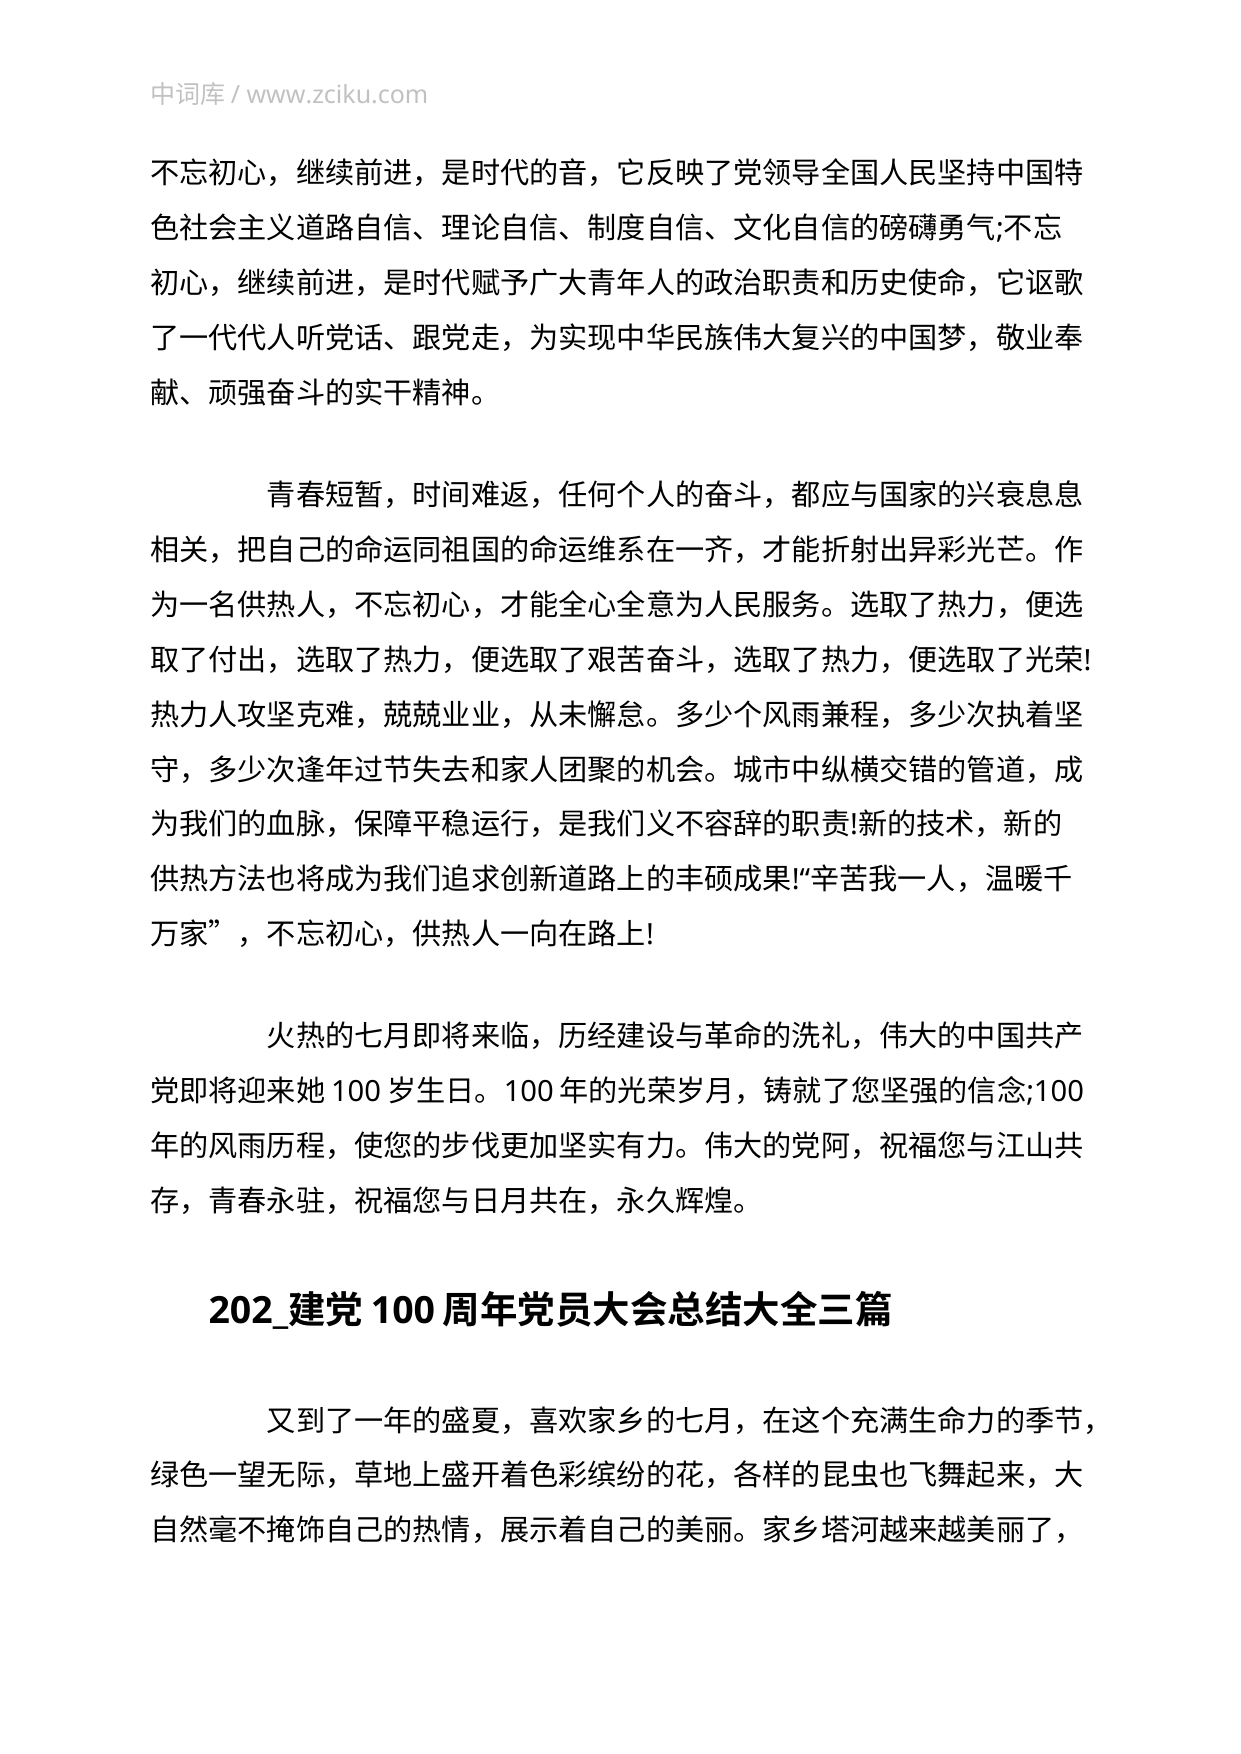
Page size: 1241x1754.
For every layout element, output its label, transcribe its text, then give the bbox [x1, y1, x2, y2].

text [150, 1397, 1090, 1549]
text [150, 150, 1090, 412]
text 202_建党100周年党员大会总结大全三篇 [150, 1279, 1090, 1334]
text 火热的七月即将来临，历经建设与革命的洗礼，伟大的中国共产党即将迎来她100岁生日。100年的光荣岁月，铸就了您坚强的信念;100年的风雨历程，使您的步伐更加坚实有力。伟大的党阿，祝福您与江山共存，青春永驻，祝福您与日月共在，永久辉煌。 [150, 1013, 1090, 1220]
text 青春短暂，时间难返，任何个人的奋斗，都应与国家的兴衰息息相关，把自己的命运同祖国的命运维系在一齐，才能折射出异彩光芒。作为一名供热人，不忘初心，才能全心全意为人民服务。选取了热力，便选取了付出，选取了热力，便选取了艰苦奋斗，选取了热力，便选取了光荣!热力人攻坚克难，兢兢业业，从未懈怠。多少个风雨兼程，多少次执着坚守，多少次逢年过节失去和家人团聚的机会。城市中纵横交错的管道，成为我们的血脉，保障平稳运行，是我们义不容辞的职责!新的技术，新的供热方法也将成为我们追求创新道路上的丰硕成果!“辛苦我一人，温暖千万家”，不忘初心，供热人一向在路上! [150, 471, 1090, 953]
